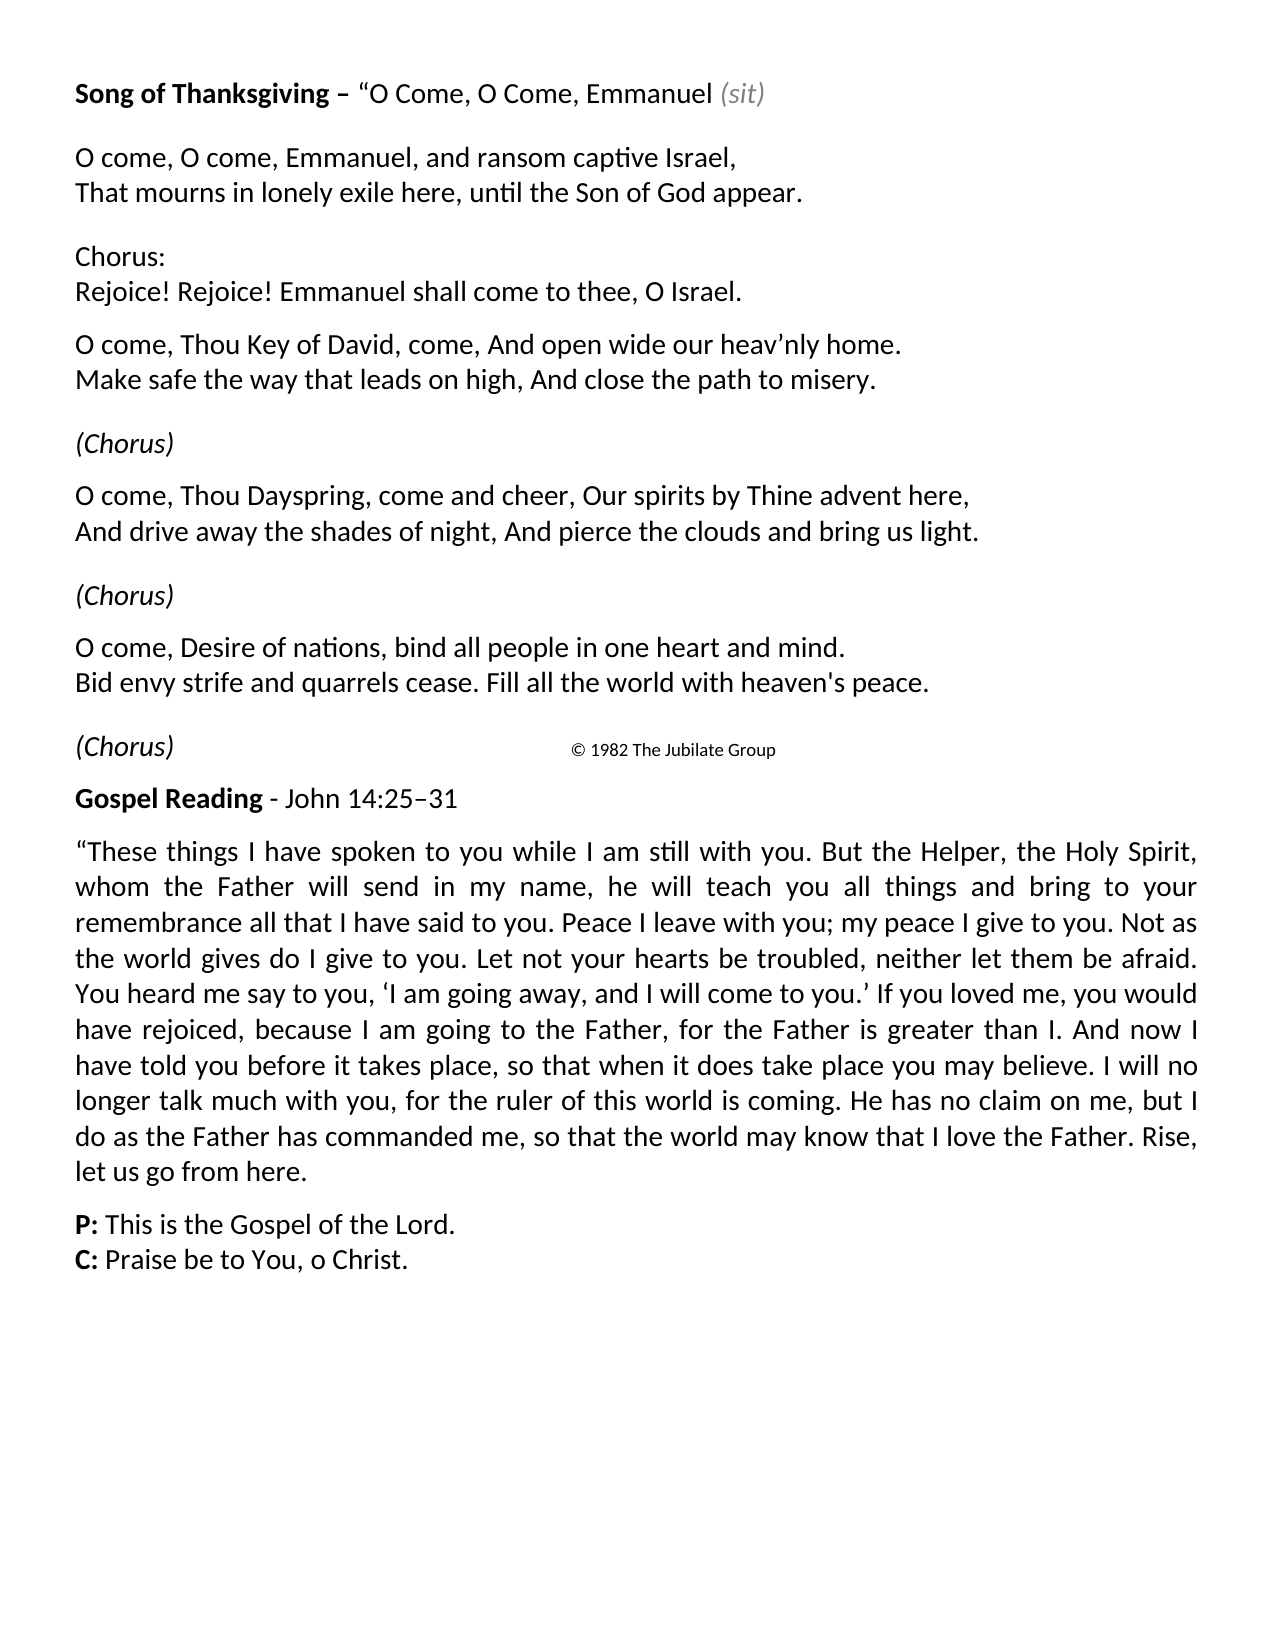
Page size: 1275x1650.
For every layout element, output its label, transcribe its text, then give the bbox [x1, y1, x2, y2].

text O come, Thou Key of David, come, And open wide our heav’nly home. [75, 326, 1200, 361]
text Gospel Reading - John 14:25–31 [75, 781, 1200, 816]
text O come, Desire of nations, bind all people in one heart and mind. [75, 629, 1200, 664]
text (Chorus) [75, 577, 1200, 612]
text “These things I have spoken to you while I am still with you. But the Helper, the Holy Spirit, whom the Father will send in my name, he will teach you all things and bring to your remembrance all that I have said to you. Peace I leave with you; my peace I give to you. Not as the world gives do I give to you. Let not your hearts be troubled, neither let them be afraid. You heard me say to you, ‘I am going away, and I will come to you.’ If you loved me, you would have rejoiced, because I am going to the Father, for the Father is greater than I. And now I have told you before it takes place, so that when it does take place you may believe. I will no longer talk much with you, for the ruler of this world is coming. He has no claim on me, but I do as the Father has commanded me, so that the world may know that I love the Father. Rise, let us go from here. [75, 833, 1200, 1189]
text (Chorus) [75, 425, 1200, 461]
text (Chorus) © 1982 The Jubilate Group [75, 728, 1200, 764]
text Rejoice! Rejoice! Emmanuel shall come to thee, O Israel. [75, 273, 1200, 309]
text O come, O come, Emmanuel, and ransom captive Israel, [75, 139, 1200, 174]
text Song of Thanksgiving – “O Come, O Come, Emmanuel (sit) [75, 75, 1200, 139]
text That mourns in lonely exile here, until the Son of God appear. [75, 174, 1200, 238]
text O come, Thou Dayspring, come and cheer, Our spirits by Thine advent here, [75, 477, 1200, 513]
text And drive away the shades of night, And pierce the clouds and bring us light. [75, 513, 1200, 577]
text Chorus: [75, 238, 1200, 273]
text Make safe the way that leads on high, And close the path to misery. [75, 361, 1200, 425]
text Bid envy strife and quarrels cease. Fill all the world with heaven's peace. [75, 664, 1200, 728]
text P: This is the Gospel of the Lord. C: Praise be to You, o Christ. [75, 1206, 1200, 1277]
